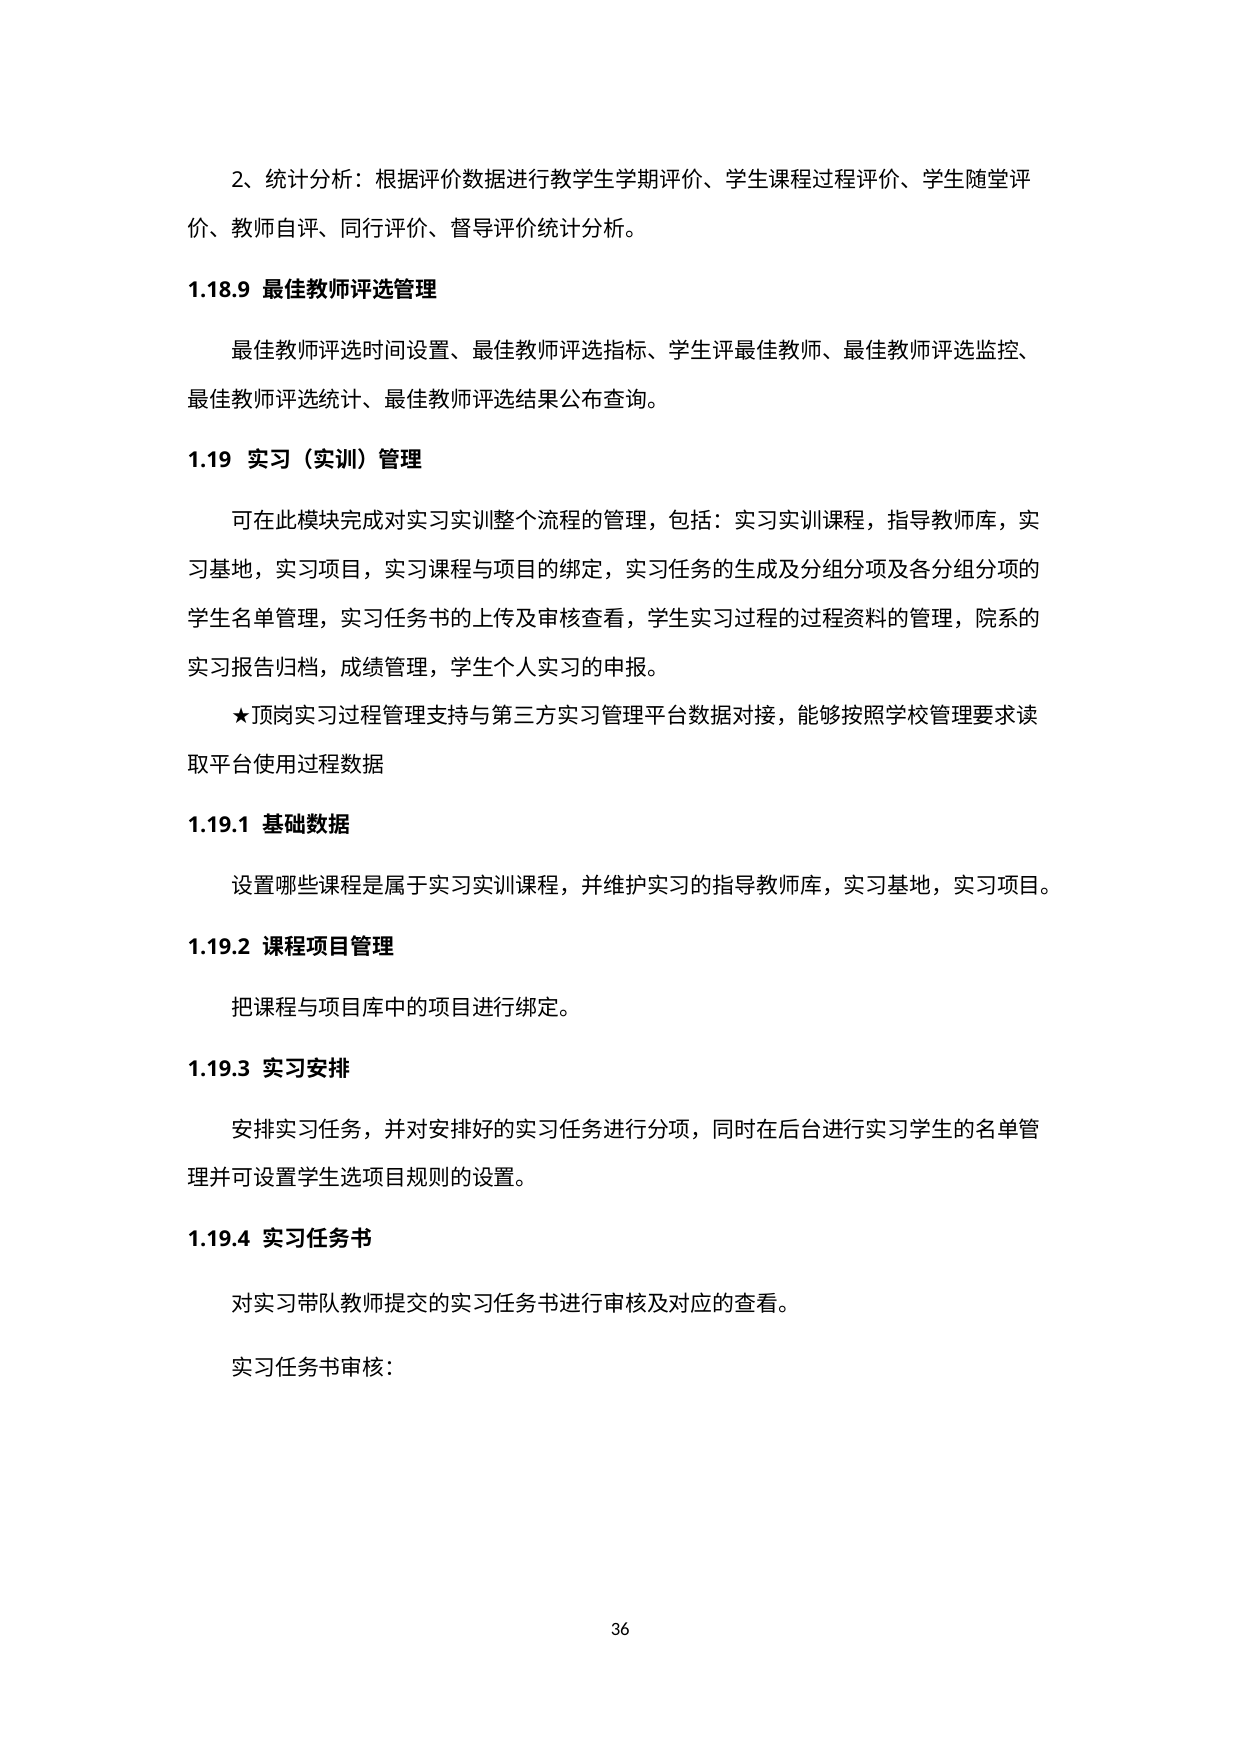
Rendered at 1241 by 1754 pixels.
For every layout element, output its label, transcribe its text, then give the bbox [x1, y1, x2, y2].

text 对实习带队教师提交的实习任务书进行审核及对应的查看。 [187, 1285, 1053, 1318]
subtitle 实习安排 [187, 1050, 1053, 1083]
text 可在此模块完成对实习实训整个流程的管理，包括：实习实训课程，指导教师库，实习基地，实习项目，实习课程与项目的绑定，实习任务的生成及分组分项及各分组分项的学生名单管理，实习任务书的上传及审核查看，学生实习过程的过程资料的管理，院系的实习报告归档，成绩管理，学生个人实习的申报。 [187, 503, 1053, 682]
text 2、统计分析：根据评价数据进行教学生学期评价、学生课程过程评价、学生随堂评价、教师自评、同行评价、督导评价统计分析。 [187, 162, 1053, 243]
text 把课程与项目库中的项目进行绑定。 [187, 989, 1053, 1022]
text 设置哪些课程是属于实习实训课程，并维护实习的指导教师库，实习基地，实习项目。 [187, 868, 1053, 900]
subtitle 课程项目管理 [187, 929, 1053, 961]
subtitle 基础数据 [187, 807, 1053, 839]
subtitle 实习（实训）管理 [187, 442, 1053, 474]
text ★顶岗实习过程管理支持与第三方实习管理平台数据对接，能够按照学校管理要求读取平台使用过程数据 [187, 697, 1053, 779]
text 安排实习任务，并对安排好的实习任务进行分项，同时在后台进行实习学生的名单管理并可设置学生选项目规则的设置。 [187, 1111, 1053, 1192]
text 实习任务书审核： [187, 1350, 1053, 1382]
subtitle 最佳教师评选管理 [187, 272, 1053, 304]
subtitle 实习任务书 [187, 1221, 1053, 1253]
text 最佳教师评选时间设置、最佳教师评选指标、学生评最佳教师、最佳教师评选监控、最佳教师评选统计、最佳教师评选结果公布查询。 [187, 332, 1053, 414]
